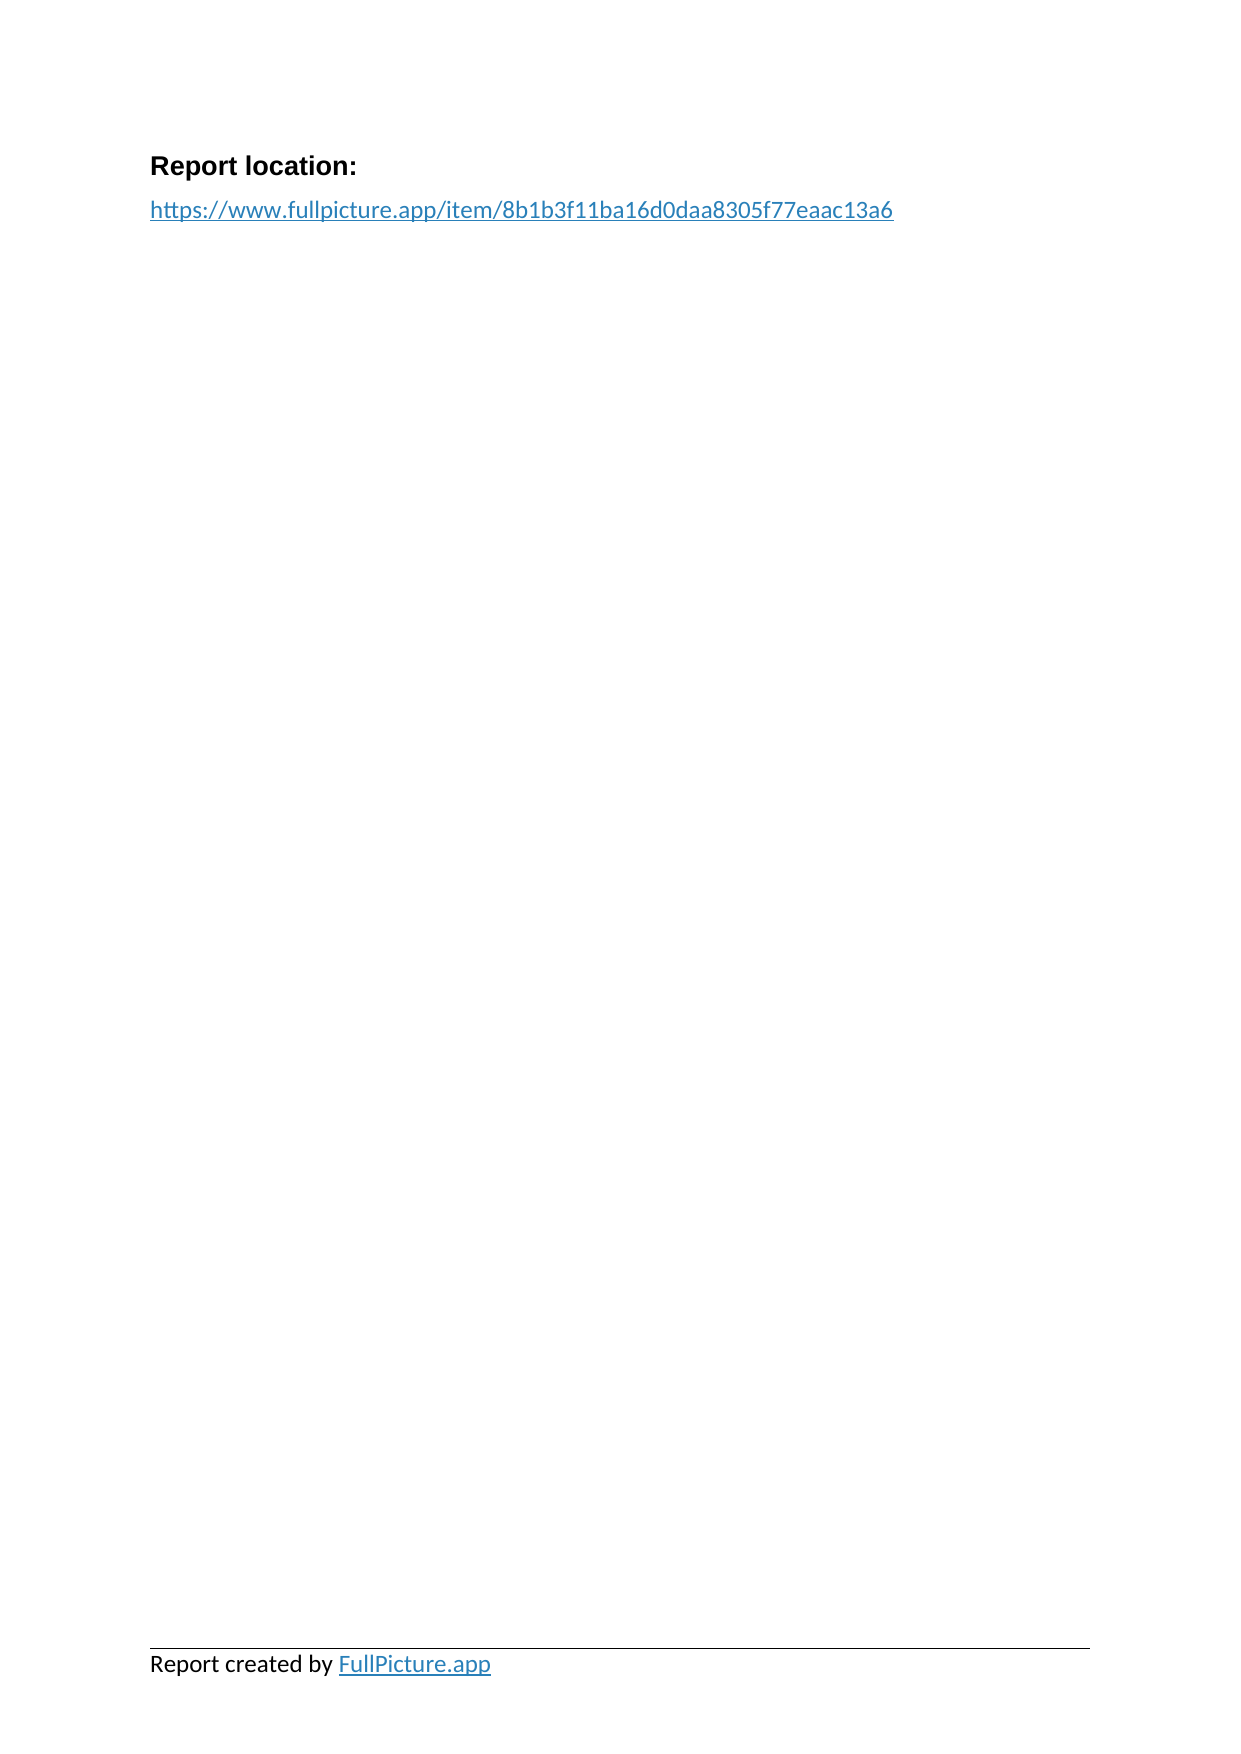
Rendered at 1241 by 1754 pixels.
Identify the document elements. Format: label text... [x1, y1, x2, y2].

subtitle Report location: [150, 150, 1090, 181]
text https://www.fullpicture.app/item/8b1b3f11ba16d0daa8305f77eaac13a6 [150, 194, 1090, 224]
